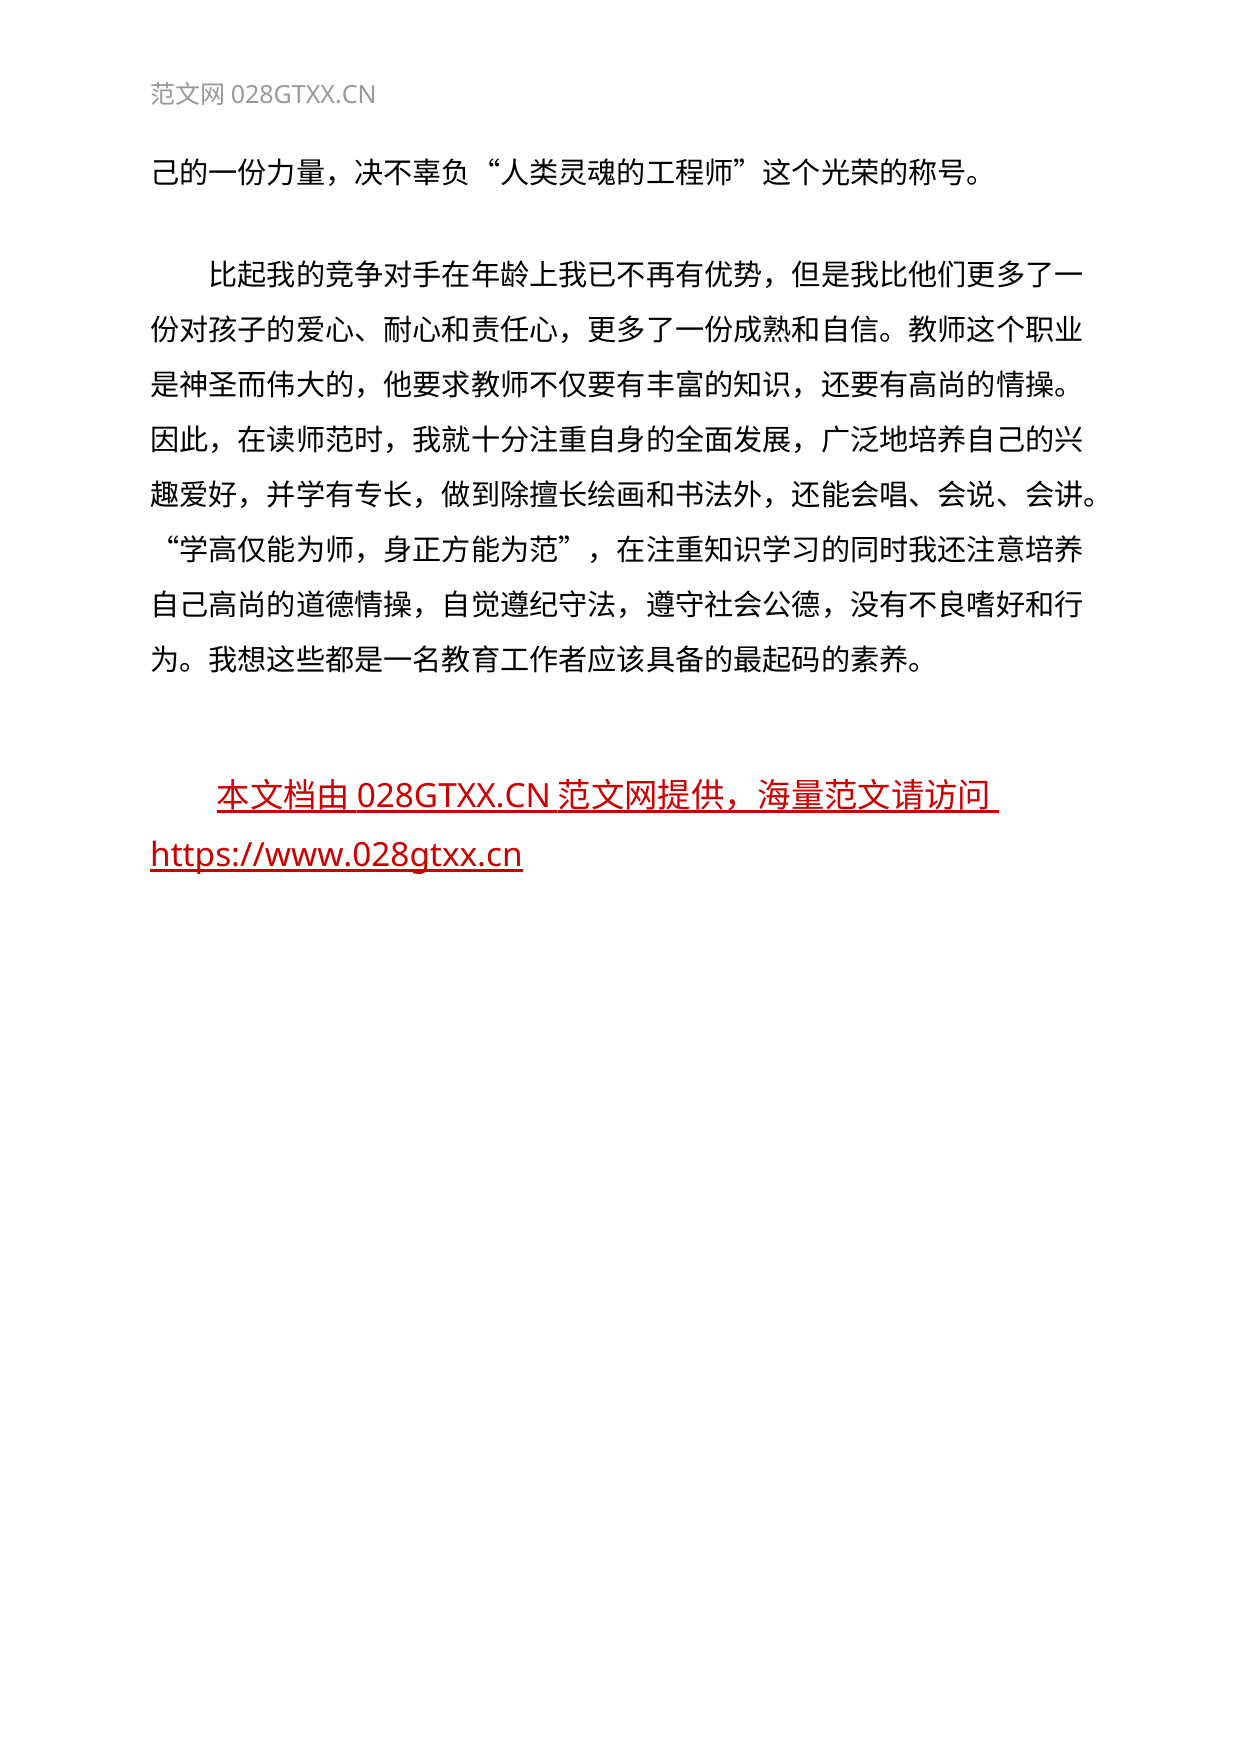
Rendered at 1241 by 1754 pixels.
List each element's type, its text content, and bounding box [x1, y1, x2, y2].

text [150, 150, 1090, 192]
text 比起我的竞争对手在年龄上我已不再有优势，但是我比他们更多了一份对孩子的爱心、耐心和责任心，更多了一份成熟和自信。教师这个职业是神圣而伟大的，他要求教师不仅要有丰富的知识，还要有高尚的情操。因此，在读师范时，我就十分注重自身的全面发展，广泛地培养自己的兴趣爱好，并学有专长，做到除擅长绘画和书法外，还能会唱、会说、会讲。“学高仅能为师，身正方能为范”，在注重知识学习的同时我还注意培养自己高尚的道德情操，自觉遵纪守法，遵守社会公德，没有不良嗜好和行为。我想这些都是一名教育工作者应该具备的最起码的素养。 [150, 252, 1090, 678]
text 本文档由028GTXX.CN范文网提供，海量范文请访问 https://www.028gtxx.cn [150, 769, 1090, 876]
